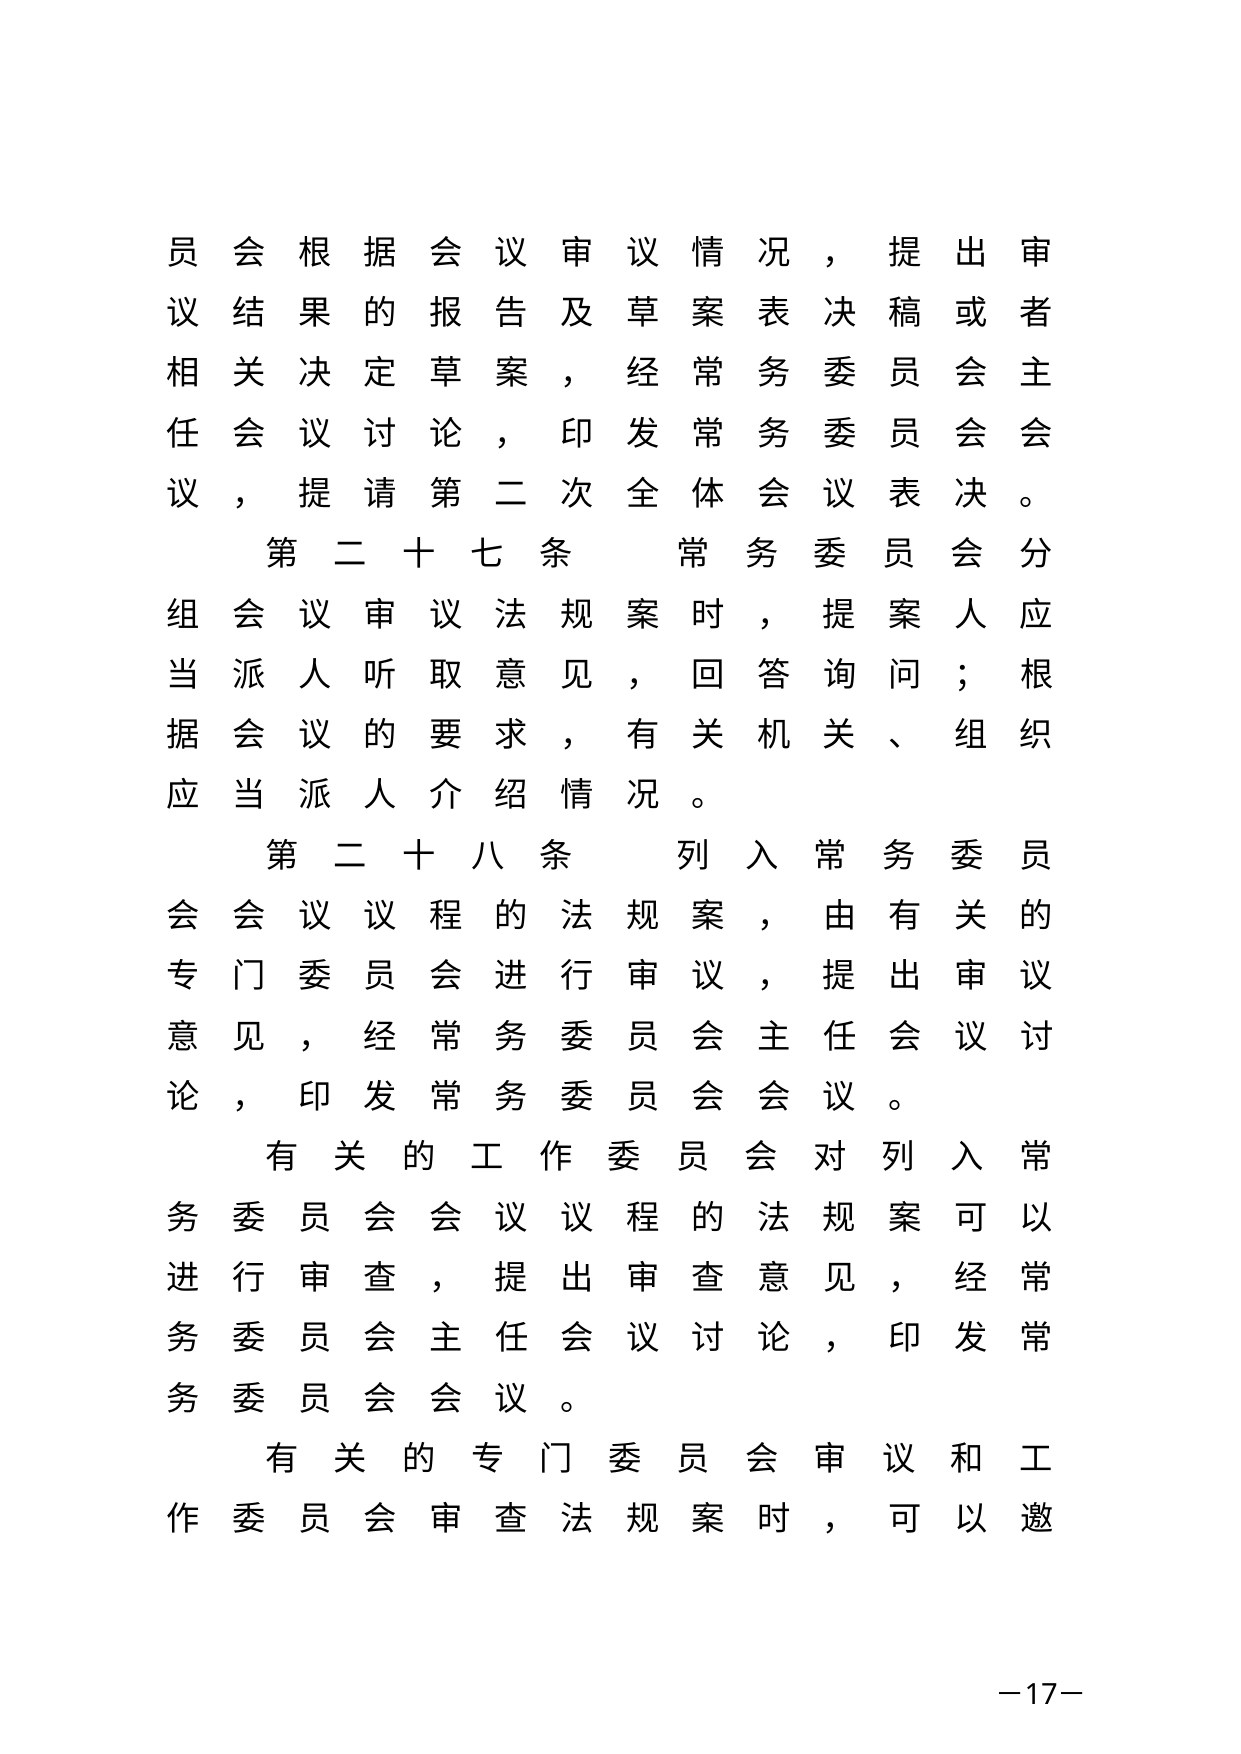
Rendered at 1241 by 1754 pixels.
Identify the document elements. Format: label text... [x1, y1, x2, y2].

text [167, 219, 1085, 521]
text 第二十七条 常务委员会分组会议审议法规案时，提案人应当派人听取意见，回答询问；根据会议的要求，有关机关、组织应当派人介绍情况。 [167, 521, 1085, 822]
text 有关的工作委员会对列入常务委员会会议议程的法规案可以进行审查，提出审查意见，经常务委员会主任会议讨论，印发常务委员会会议。 [167, 1124, 1085, 1426]
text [167, 1426, 1085, 1546]
text 第二十八条 列入常务委员会会议议程的法规案，由有关的专门委员会进行审议，提出审议意见，经常务委员会主任会议讨论，印发常务委员会会议。 [167, 822, 1085, 1124]
